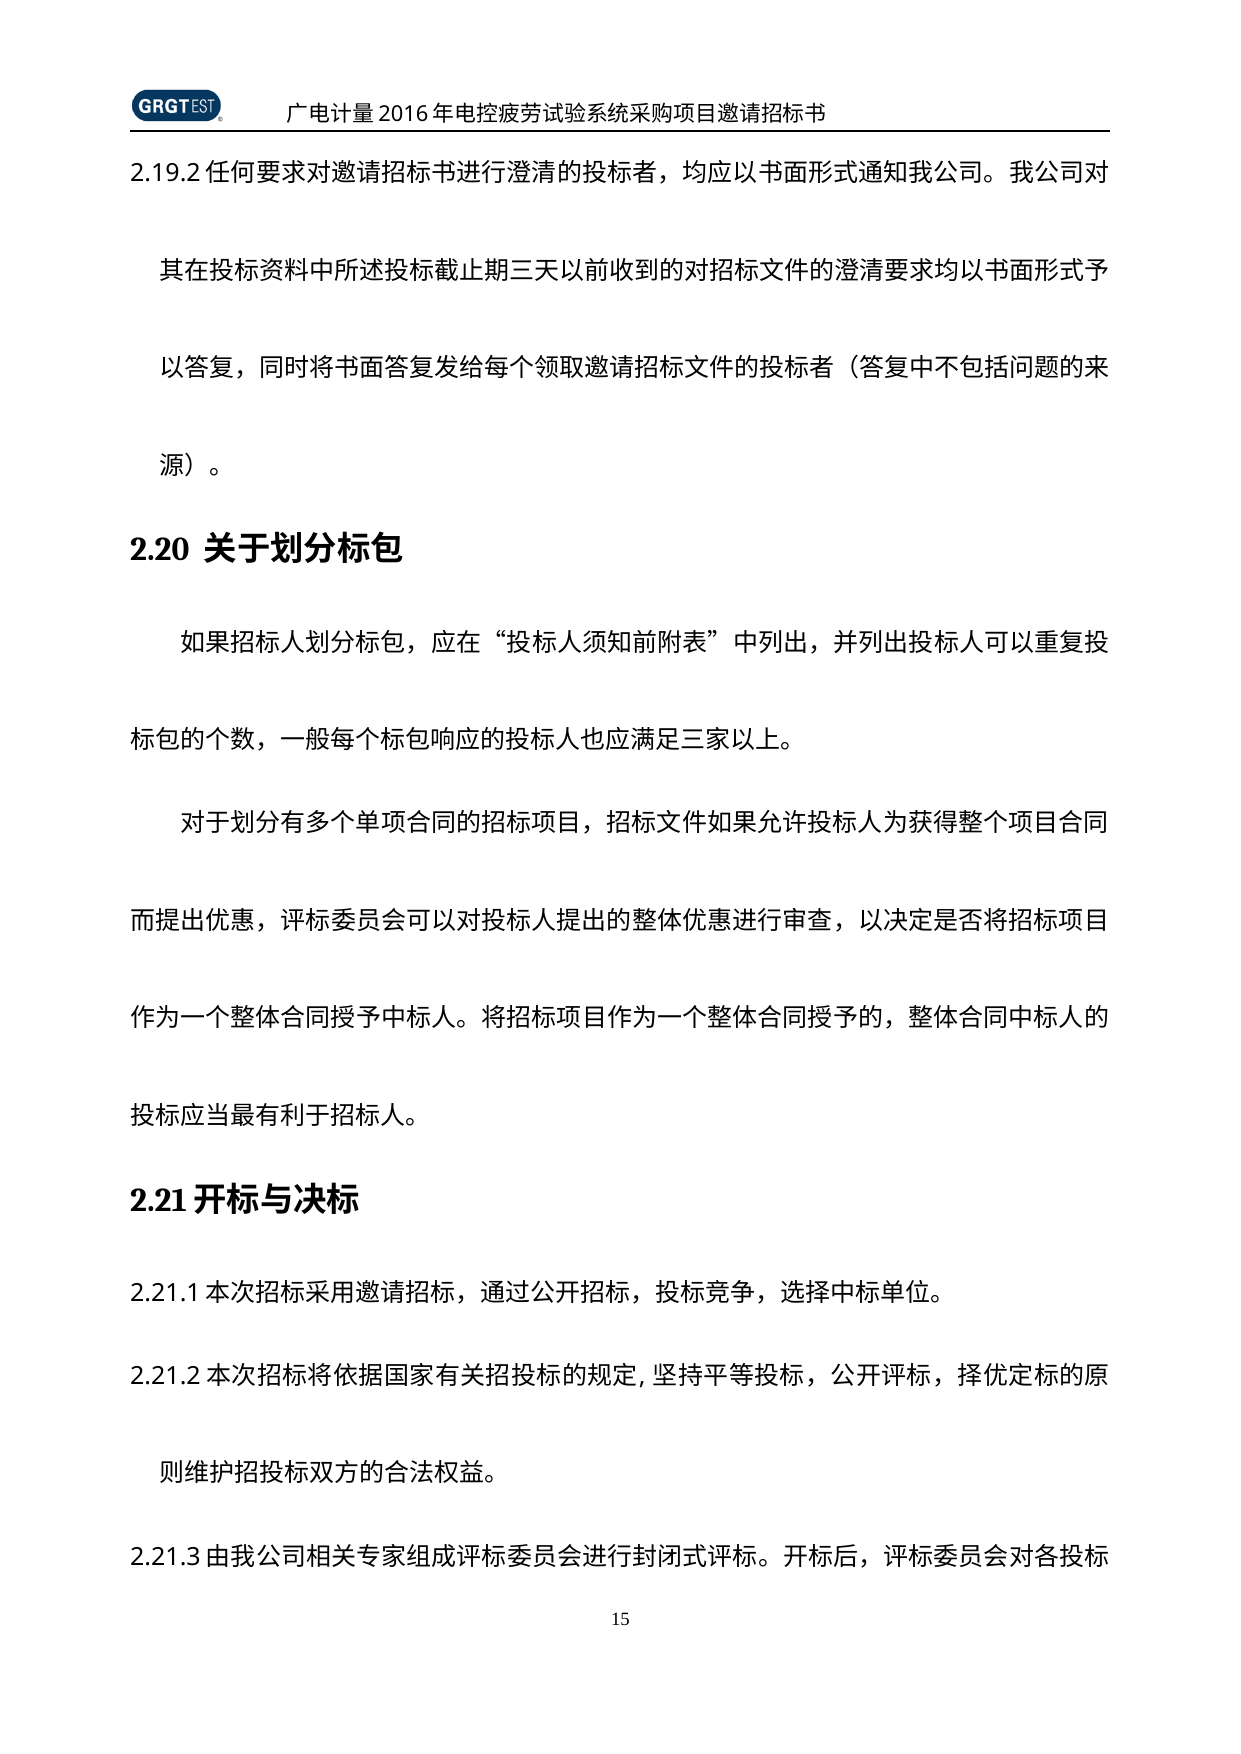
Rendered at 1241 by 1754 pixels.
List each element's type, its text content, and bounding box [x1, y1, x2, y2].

text 2.21.2本次招标将依据国家有关招投标的规定, 坚持平等投标，公开评标，择优定标的原则维护招投标双方的合法权益。 [130, 1341, 1110, 1503]
text 2.21.1本次招标采用邀请招标，通过公开招标，投标竞争，选择中标单位。 [130, 1258, 1110, 1323]
picture [129, 88, 224, 122]
text 2.19.2任何要求对邀请招标书进行澄清的投标者，均应以书面形式通知我公司。我公司对其在投标资料中所述投标截止期三天以前收到的对招标文件的澄清要求均以书面形式予以答复，同时将书面答复发给每个领取邀请招标文件的投标者（答复中不包括问题的来源）。 [130, 138, 1110, 496]
subtitle 2.20 关于划分标包 [130, 514, 1110, 579]
text 如果招标人划分标包，应在“投标人须知前附表”中列出，并列出投标人可以重复投标包的个数，一般每个标包响应的投标人也应满足三家以上。 [130, 608, 1110, 770]
subtitle 2.21开标与决标 [130, 1164, 1110, 1229]
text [130, 1522, 1110, 1587]
text 对于划分有多个单项合同的招标项目，招标文件如果允许投标人为获得整个项目合同而提出优惠，评标委员会可以对投标人提出的整体优惠进行审查，以决定是否将招标项目作为一个整体合同授予中标人。将招标项目作为一个整体合同授予的，整体合同中标人的投标应当最有利于招标人。 [130, 788, 1110, 1146]
